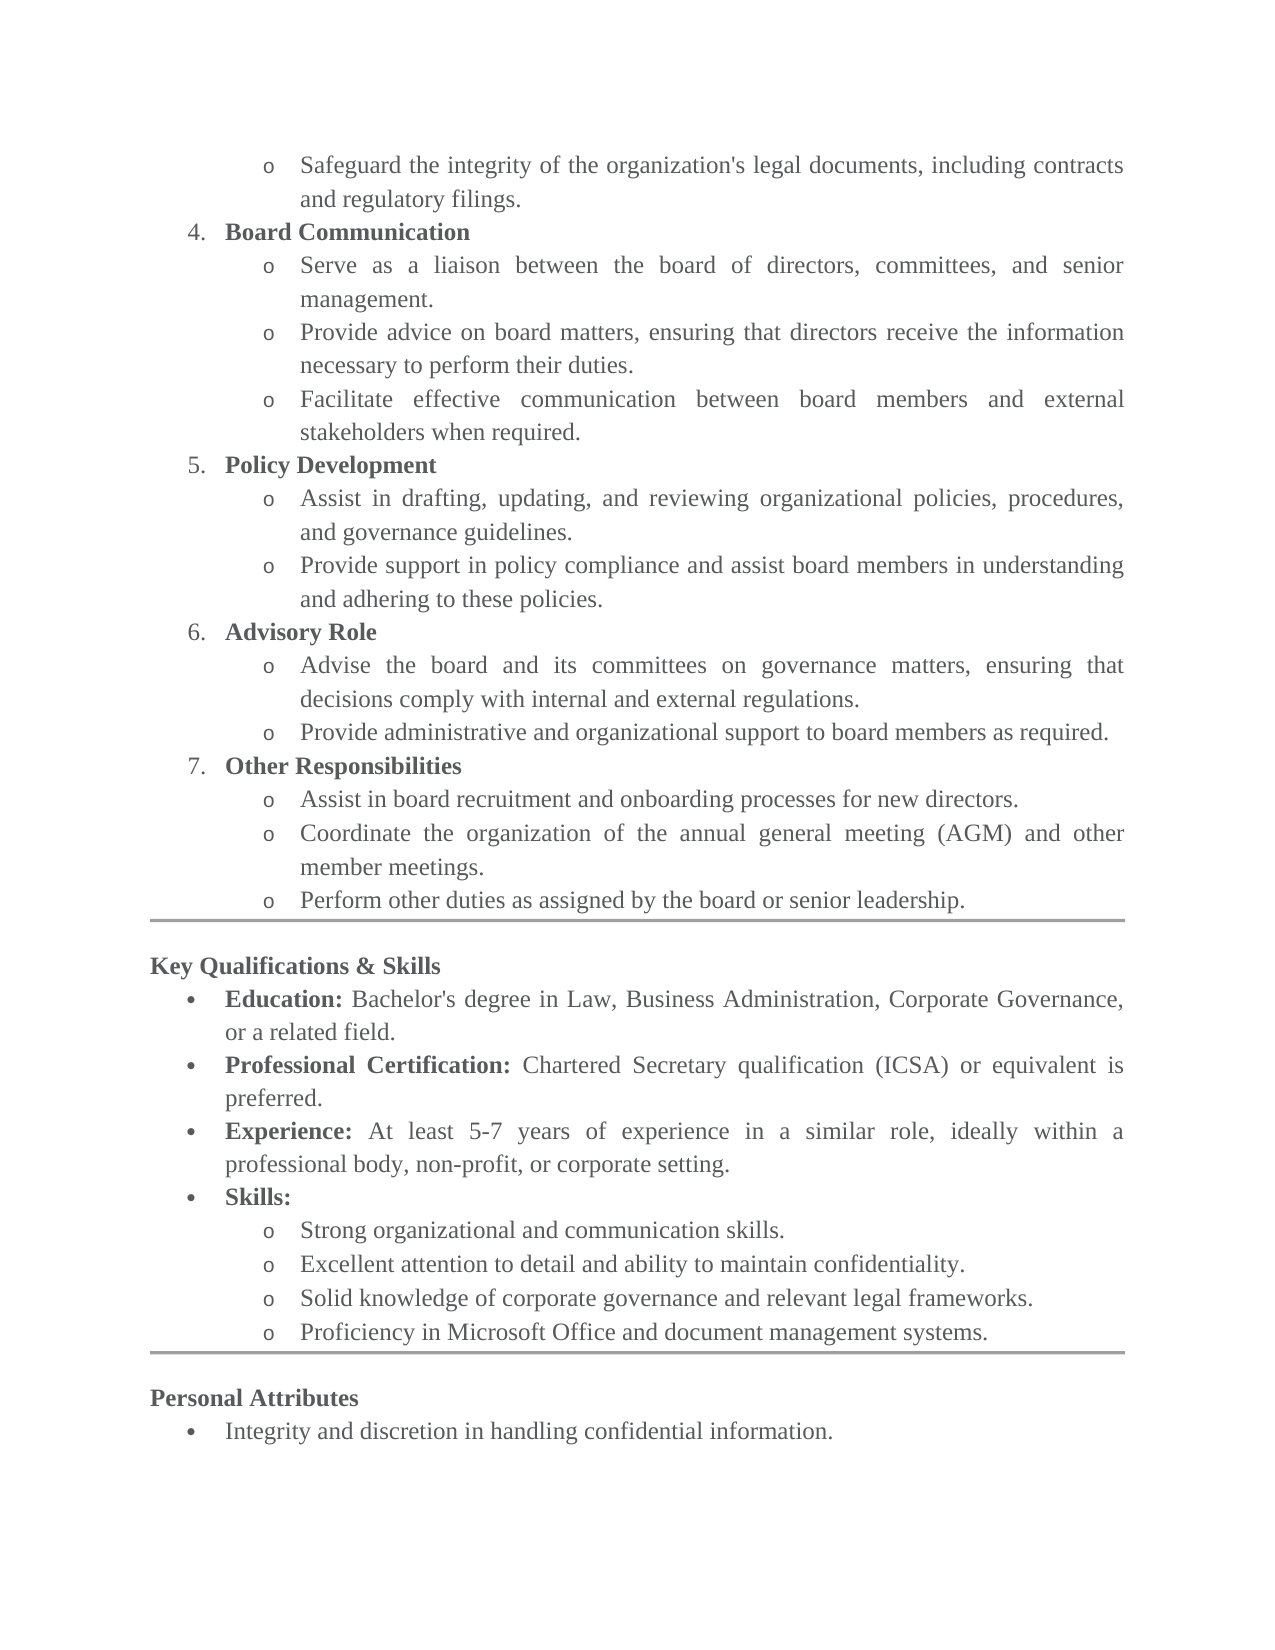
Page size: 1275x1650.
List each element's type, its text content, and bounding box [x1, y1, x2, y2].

list Education: Bachelor's degree in Law, Business Administration, Corporate Governance, or a related field. [187, 984, 1125, 1046]
list Coordinate the organization of the annual general meeting (AGM) and other member meetings. [262, 818, 1125, 881]
list Integrity and discretion in handling confidential information. [187, 1416, 1125, 1445]
list Excellent attention to detail and ability to maintain confidentiality. [262, 1249, 1125, 1279]
list Policy Development [187, 451, 1125, 479]
list Facilitate effective communication between board members and external stakeholders when required. [262, 384, 1125, 446]
list Advisory Role [187, 617, 1125, 646]
list Professional Certification: Chartered Secretary qualification (ICSA) or equivalent is preferred. [187, 1050, 1125, 1112]
list Advise the board and its committees on governance matters, ensuring that decisions comply with internal and external regulations. [262, 650, 1125, 713]
list Strong organizational and communication skills. [262, 1215, 1125, 1245]
list Other Responsibilities [187, 751, 1125, 780]
list Perform other duties as assigned by the board or senior leadership. [262, 885, 1125, 914]
list Experience: At least 5-7 years of experience in a similar role, ideally within a professional body, non-profit, or corporate setting. [187, 1116, 1125, 1178]
list Safeguard the integrity of the organization's legal documents, including contracts and regulatory filings. [262, 150, 1125, 213]
list Provide administrative and organizational support to board members as required. [262, 717, 1125, 747]
list Proficiency in Microsoft Office and document management systems. [262, 1317, 1125, 1347]
text Personal Attributes [150, 1383, 1125, 1412]
list Board Communication [187, 217, 1125, 246]
list Provide advice on board matters, ensuring that directors receive the information necessary to perform their duties. [262, 317, 1125, 379]
list Serve as a liaison between the board of directors, committees, and senior management. [262, 250, 1125, 312]
list Skills: [187, 1182, 1125, 1211]
list Assist in board recruitment and onboarding processes for new directors. [262, 784, 1125, 814]
list Solid knowledge of corporate governance and relevant legal frameworks. [262, 1283, 1125, 1313]
list Assist in drafting, updating, and reviewing organizational policies, procedures, and governance guidelines. [262, 483, 1125, 546]
text Key Qualifications & Skills [150, 951, 1125, 980]
list Provide support in policy compliance and assist board members in understanding and adhering to these policies. [262, 550, 1125, 613]
